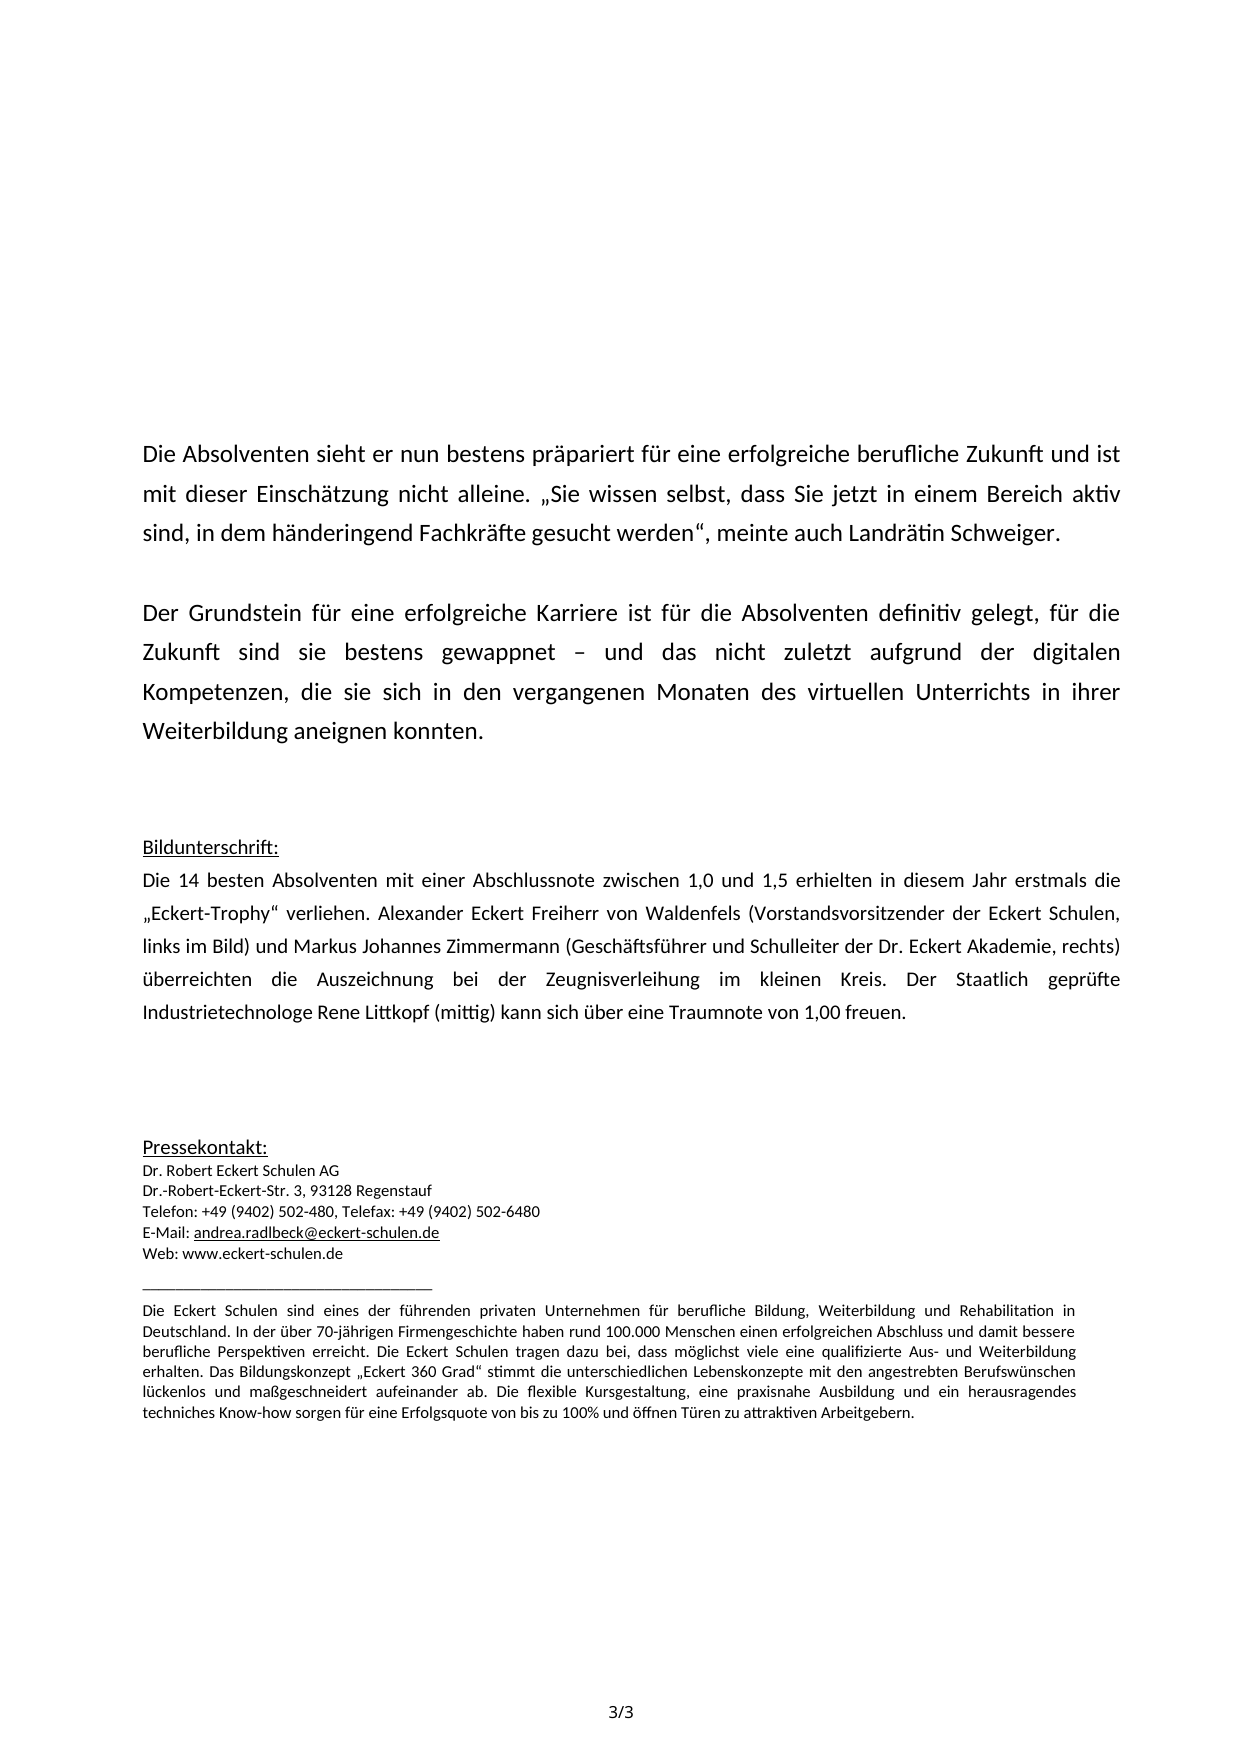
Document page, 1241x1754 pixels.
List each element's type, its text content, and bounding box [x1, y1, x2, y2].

text Dr.-Robert-Eckert-Str. 3, 93128 Regenstauf [142, 1180, 1119, 1201]
text Dr. Robert Eckert Schulen AG [142, 1159, 1119, 1180]
text Telefon: +49 (9402) 502-480, Telefax: +49 (9402) 502-6480 [142, 1201, 1119, 1222]
text Der Grundstein für eine erfolgreiche Karriere ist für die Absolventen definitiv gelegt, für die Zukunft sind sie bestens gewappnet – und das nicht zuletzt aufgrund der digitalen Kompetenzen, die sie sich in den vergangenen Monaten des virtuellen Unterrichts in ihrer Weiterbildung aneignen konnten. [142, 597, 1122, 746]
text Web: www.eckert-schulen.de [142, 1243, 1119, 1263]
text Die 14 besten Absolventen mit einer Abschlussnote zwischen 1,0 und 1,5 erhielten in diesem Jahr erstmals die „Eckert-Trophy“ verliehen. Alexander Eckert Freiherr von Waldenfels (Vorstandsvorsitzender der Eckert Schulen, links im Bild) und Markus Johannes Zimmermann (Geschäftsführer und Schulleiter der Dr. Eckert Akademie, rechts) überreichten die Auszeichnung bei der Zeugnisverleihung im kleinen Kreis. Der Staatlich geprüfte Industrietechnologe Rene Littkopf (mittig) kann sich über eine Traumnote von 1,00 freuen. [142, 867, 1122, 1025]
text E-Mail: andrea.radlbeck@eckert-schulen.de [142, 1222, 1119, 1243]
text Die Eckert Schulen sind eines der führenden privaten Unternehmen für berufliche Bildung, Weiterbildung und Rehabilitation in Deutschland. In der über 70-jährigen Firmengeschichte haben rund 100.000 Menschen einen erfolgreichen Abschluss und damit bessere berufliche Perspektiven erreicht. Die Eckert Schulen tragen dazu bei, dass möglichst viele eine qualifizierte Aus- und Weiterbildung erhalten. Das Bildungskonzept „Eckert 360 Grad“ stimmt die unterschiedlichen Lebenskonzepte mit den angestrebten Berufswünschen lückenlos und maßgeschneidert aufeinander ab. Die flexible Kursgestaltung, eine praxisnahe Ausbildung und ein herausragendes techniches Know-how sorgen für eine Erfolgsquote von bis zu 100% und öffnen Türen zu attraktiven Arbeitgebern. [142, 1301, 1077, 1422]
text Bildunterschrift: [142, 834, 1122, 859]
text Die Absolventen sieht er nun bestens präpariert für eine erfolgreiche berufliche Zukunft und ist mit dieser Einschätzung nicht alleine. „Sie wissen selbst, dass Sie jetzt in einem Bereich aktiv sind, in dem händeringend Fachkräfte gesucht werden“, meinte auch Landrätin Schweiger. [142, 438, 1122, 548]
text Pressekontakt: [142, 1134, 1122, 1159]
text ___________________________________ [142, 1272, 1077, 1292]
